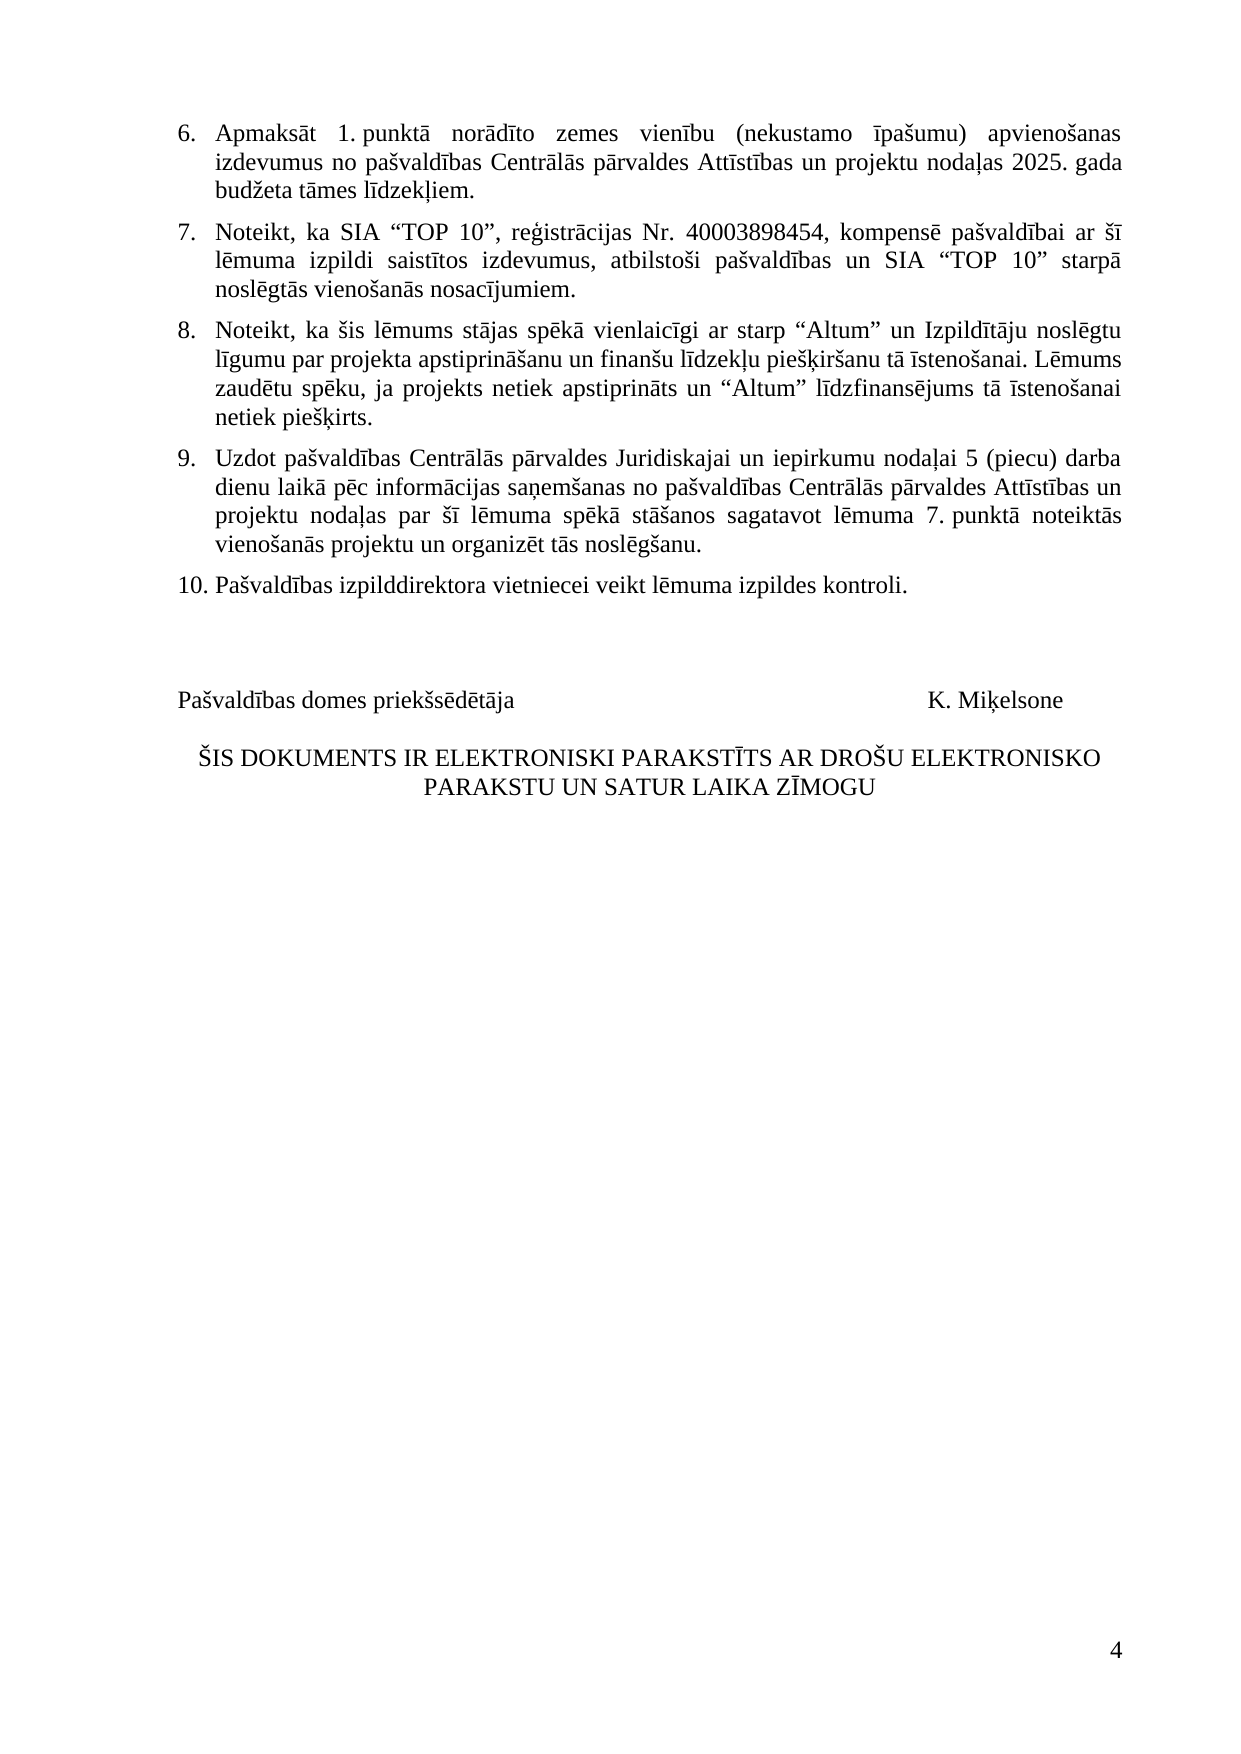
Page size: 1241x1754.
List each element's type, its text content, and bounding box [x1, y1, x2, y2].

text Pašvaldības domes priekšsēdētāja K. Miķelsone [177, 686, 1122, 714]
list Noteikt, ka šis lēmums stājas spēkā vienlaicīgi ar starp “Altum” un Izpildītāju noslēgtu līgumu par projekta apstiprināšanu un finanšu līdzekļu piešķiršanu tā īstenošanai. Lēmums zaudētu spēku, ja projekts netiek apstiprināts un “Altum” līdzfinansējums tā īstenošanai netiek piešķirts. [177, 316, 1122, 431]
list Noteikt, ka SIA “TOP 10”, reģistrācijas Nr. 40003898454, kompensē pašvaldībai ar šī lēmuma izpildi saistītos izdevumus, atbilstoši pašvaldības un SIA “TOP 10” starpā noslēgtās vienošanās nosacījumiem. [177, 217, 1122, 303]
list Apmaksāt 1. punktā norādīto zemes vienību (nekustamo īpašumu) apvienošanas izdevumus no pašvaldības Centrālās pārvaldes Attīstības un projektu nodaļas 2025. gada budžeta tāmes līdzekļiem. [177, 118, 1122, 204]
text ŠIS DOKUMENTS IR ELEKTRONISKI PARAKSTĪTS AR DROŠU ELEKTRONISKO PARAKSTU UN SATUR LAIKA ZĪMOGU [177, 743, 1122, 801]
list Pašvaldības izpilddirektora vietniecei veikt lēmuma izpildes kontroli. [177, 571, 1122, 599]
list Uzdot pašvaldības Centrālās pārvaldes Juridiskajai un iepirkumu nodaļai 5 (piecu) darba dienu laikā pēc informācijas saņemšanas no pašvaldības Centrālās pārvaldes Attīstības un projektu nodaļas par šī lēmuma spēkā stāšanos sagatavot lēmuma 7. punktā noteiktās vienošanās projektu un organizēt tās noslēgšanu. [177, 443, 1122, 558]
